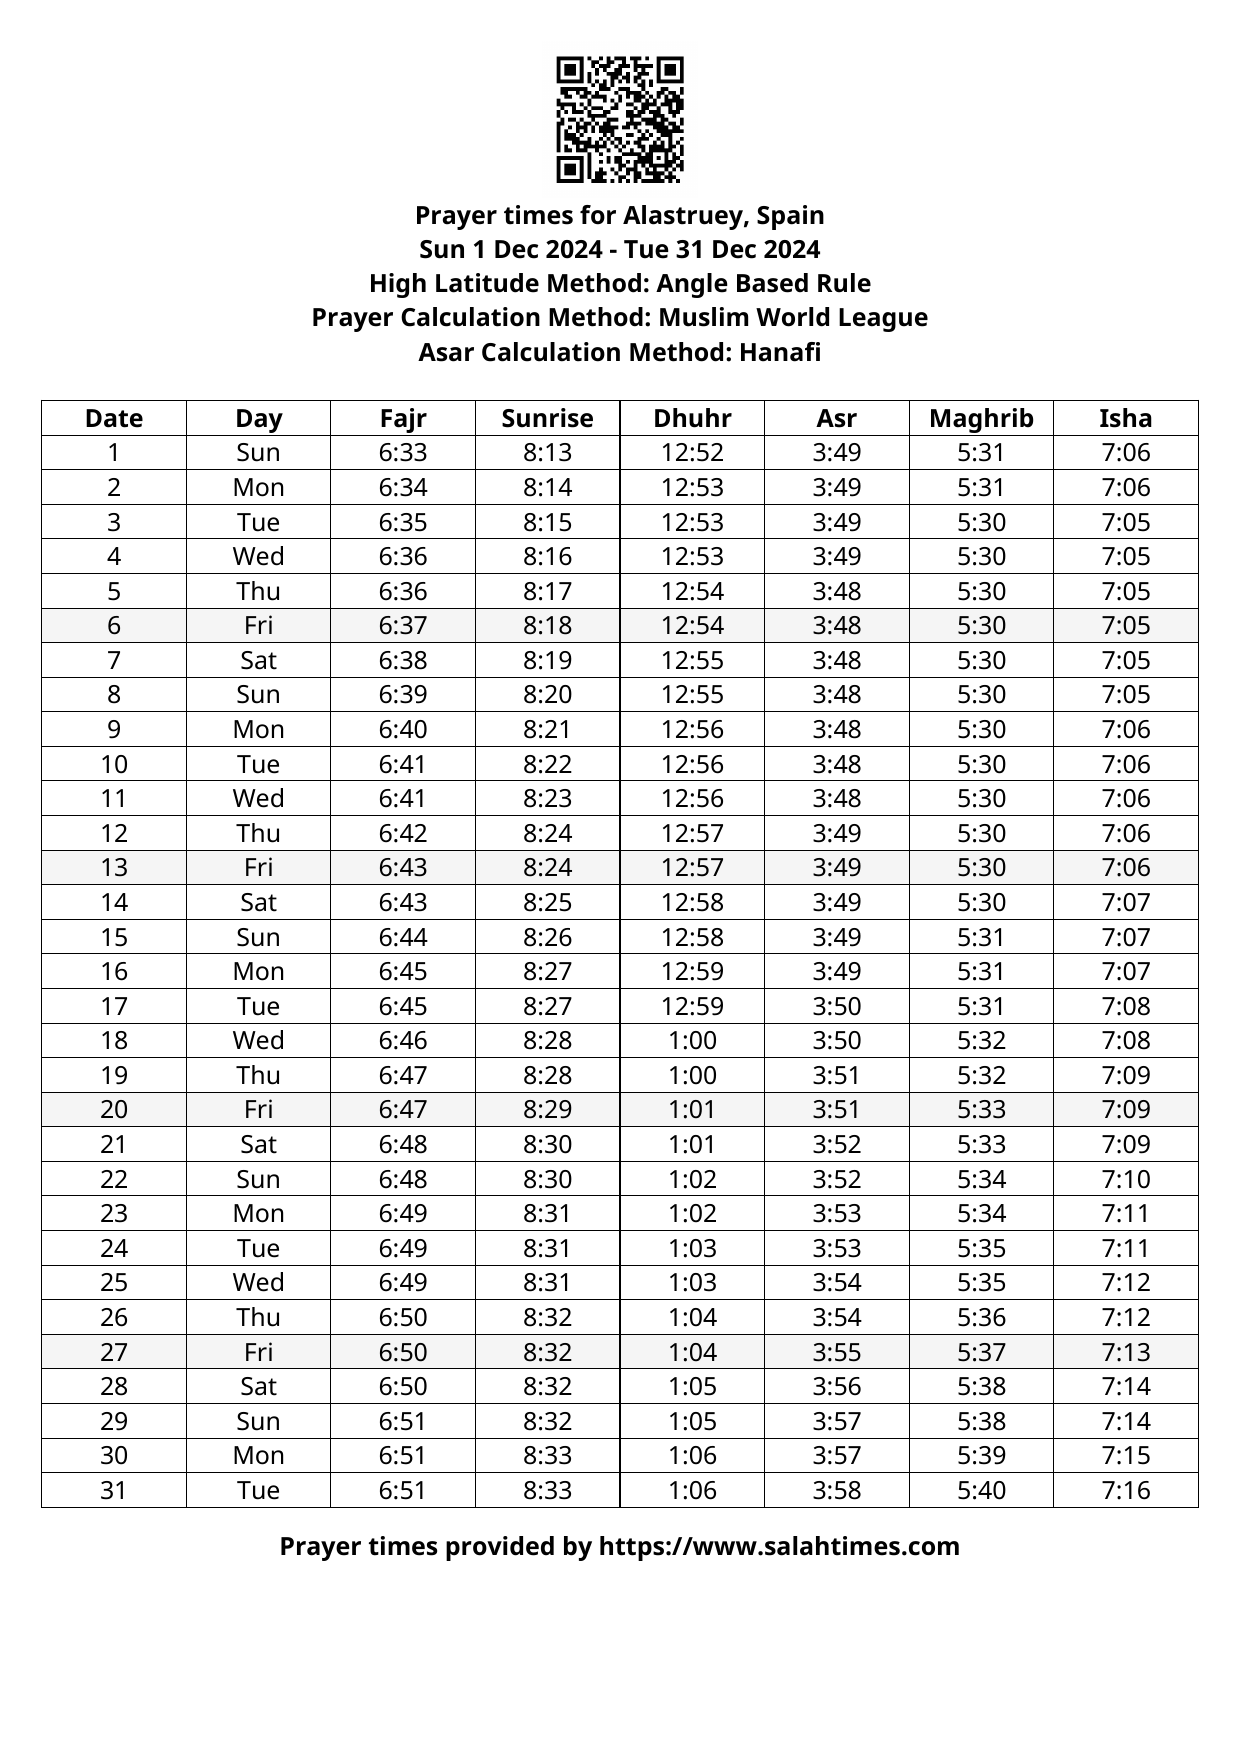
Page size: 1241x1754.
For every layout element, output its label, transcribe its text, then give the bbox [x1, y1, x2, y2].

picture [542, 41, 699, 198]
table_cell 1:04 [621, 1300, 764, 1334]
table_cell 5:33 [910, 1093, 1053, 1126]
table_cell Wed [187, 1266, 330, 1299]
table_cell 6:33 [331, 436, 475, 469]
table_cell 8:28 [476, 1024, 619, 1057]
table_cell 7:06 [1054, 816, 1198, 849]
table_cell 3:48 [765, 781, 909, 815]
table_cell 17 [42, 989, 186, 1022]
table_cell 6:49 [331, 1266, 475, 1299]
table_cell Tue [187, 747, 330, 780]
table_cell 1:04 [621, 1335, 764, 1368]
table_cell 3:56 [765, 1369, 909, 1403]
table_cell 7:05 [1054, 505, 1198, 538]
table_cell 3:54 [765, 1300, 909, 1334]
table_cell 1:06 [621, 1473, 764, 1507]
table_cell 7:10 [1054, 1162, 1198, 1195]
table_cell 7 [42, 643, 186, 677]
table_cell 29 [42, 1404, 186, 1437]
table_cell 3:50 [765, 989, 909, 1022]
table_cell 31 [42, 1473, 186, 1507]
table_cell Sat [187, 643, 330, 677]
table_cell 6:51 [331, 1473, 475, 1507]
table_cell 3:57 [765, 1404, 909, 1437]
table_cell 5:30 [910, 505, 1053, 538]
text Prayer Calculation Method: Muslim World League [42, 300, 1198, 334]
table_cell 8:19 [476, 643, 619, 677]
table_cell 7:09 [1054, 1127, 1198, 1161]
table_cell 5:39 [910, 1439, 1053, 1472]
table_cell 7:06 [1054, 747, 1198, 780]
table_cell 7:14 [1054, 1404, 1198, 1437]
table_cell 7:05 [1054, 678, 1198, 711]
table_cell 6:42 [331, 816, 475, 849]
table_cell 5:30 [910, 816, 1053, 849]
table_cell 6:35 [331, 505, 475, 538]
table_cell 8:33 [476, 1439, 619, 1472]
table_cell 3:49 [765, 851, 909, 884]
table_cell 6:37 [331, 609, 475, 642]
table_cell 5:38 [910, 1369, 1053, 1403]
table_cell 7:13 [1054, 1335, 1198, 1368]
table_cell Tue [187, 505, 330, 538]
table_cell 24 [42, 1231, 186, 1264]
table_cell 6:36 [331, 574, 475, 607]
table_cell 3:53 [765, 1231, 909, 1264]
table_cell Sun [187, 1404, 330, 1437]
table_cell Mon [187, 1439, 330, 1472]
table_cell 3:51 [765, 1093, 909, 1126]
table_header Asr [765, 401, 909, 434]
table_cell Sat [187, 1127, 330, 1161]
table_header Maghrib [910, 401, 1053, 434]
table_cell 12 [42, 816, 186, 849]
table_cell Sat [187, 1369, 330, 1403]
table_cell 28 [42, 1369, 186, 1403]
table_cell 1:03 [621, 1231, 764, 1264]
table_cell 6:50 [331, 1300, 475, 1334]
table_cell 8:24 [476, 816, 619, 849]
table_cell 7:06 [1054, 781, 1198, 815]
table_cell 6:51 [331, 1439, 475, 1472]
table_cell 1:02 [621, 1196, 764, 1230]
table_cell Thu [187, 1058, 330, 1092]
table_cell Wed [187, 1024, 330, 1057]
table_cell 7:09 [1054, 1058, 1198, 1092]
table_cell 8:17 [476, 574, 619, 607]
table_cell 3:49 [765, 436, 909, 469]
table_cell 5 [42, 574, 186, 607]
table_cell 7:05 [1054, 574, 1198, 607]
table_header Isha [1054, 401, 1198, 434]
table_cell 3:50 [765, 1024, 909, 1057]
table_cell 6:44 [331, 920, 475, 953]
table_cell 1:00 [621, 1024, 764, 1057]
table_cell Sun [187, 1162, 330, 1195]
table_cell 8:26 [476, 920, 619, 953]
table_cell 3:53 [765, 1196, 909, 1230]
table_cell Sun [187, 678, 330, 711]
table_cell 8:13 [476, 436, 619, 469]
table_cell 6:48 [331, 1127, 475, 1161]
table_cell 1:05 [621, 1404, 764, 1437]
table_cell 7:12 [1054, 1300, 1198, 1334]
table_cell 22 [42, 1162, 186, 1195]
table_cell 30 [42, 1439, 186, 1472]
table_cell 5:30 [910, 781, 1053, 815]
table_cell 7:07 [1054, 885, 1198, 919]
table_cell 3:49 [765, 505, 909, 538]
table_cell 8:27 [476, 989, 619, 1022]
text Prayer times provided by https://www.salahtimes.com [42, 1528, 1198, 1563]
table_cell Tue [187, 1473, 330, 1507]
table_cell 6:41 [331, 781, 475, 815]
table_cell 3:49 [765, 920, 909, 953]
table_cell Tue [187, 989, 330, 1022]
table_cell 7:11 [1054, 1196, 1198, 1230]
table_cell 1:02 [621, 1162, 764, 1195]
table_cell 27 [42, 1335, 186, 1368]
table_cell 5:30 [910, 574, 1053, 607]
table_cell 5:30 [910, 747, 1053, 780]
table_cell 6:46 [331, 1024, 475, 1057]
table_cell 1:01 [621, 1093, 764, 1126]
table_header Day [187, 401, 330, 434]
table_cell 3:49 [765, 539, 909, 573]
table_cell 12:55 [621, 643, 764, 677]
table_cell 12:56 [621, 781, 764, 815]
table_cell 8:31 [476, 1231, 619, 1264]
table_cell 6:43 [331, 851, 475, 884]
table_cell 4 [42, 539, 186, 573]
table_cell Tue [187, 1231, 330, 1264]
table_cell 12:58 [621, 920, 764, 953]
table_cell 18 [42, 1024, 186, 1057]
table_cell 19 [42, 1058, 186, 1092]
table_header Date [42, 401, 186, 434]
table_cell 12:52 [621, 436, 764, 469]
table_cell 7:09 [1054, 1093, 1198, 1126]
table_cell 8:27 [476, 954, 619, 988]
table_cell Mon [187, 954, 330, 988]
table_cell 3:48 [765, 574, 909, 607]
table_cell 3:54 [765, 1266, 909, 1299]
table_cell 8:28 [476, 1058, 619, 1092]
table_cell 1 [42, 436, 186, 469]
table_cell 8:24 [476, 851, 619, 884]
table_cell 12:57 [621, 816, 764, 849]
table_cell 8:31 [476, 1196, 619, 1230]
table_cell 8:33 [476, 1473, 619, 1507]
table_cell 7:16 [1054, 1473, 1198, 1507]
table_cell Thu [187, 1300, 330, 1334]
table_cell 5:36 [910, 1300, 1053, 1334]
table_cell 8:29 [476, 1093, 619, 1126]
table_cell 7:11 [1054, 1231, 1198, 1264]
table_cell 3:52 [765, 1127, 909, 1161]
table_cell 6:48 [331, 1162, 475, 1195]
table_cell 12:53 [621, 539, 764, 573]
table_cell 5:40 [910, 1473, 1053, 1507]
table_cell 5:34 [910, 1162, 1053, 1195]
table_cell 5:30 [910, 609, 1053, 642]
table_cell 8:32 [476, 1335, 619, 1368]
table_cell 12:55 [621, 678, 764, 711]
table_cell 8:31 [476, 1266, 619, 1299]
table_cell 16 [42, 954, 186, 988]
table_cell Sat [187, 885, 330, 919]
table_cell 3:48 [765, 609, 909, 642]
table_cell 1:06 [621, 1439, 764, 1472]
table_cell Thu [187, 816, 330, 849]
table_cell 8:25 [476, 885, 619, 919]
table_cell 5:31 [910, 989, 1053, 1022]
table_cell Mon [187, 470, 330, 504]
table_cell 5:30 [910, 678, 1053, 711]
table_cell 1:03 [621, 1266, 764, 1299]
table_cell 3:55 [765, 1335, 909, 1368]
text Asar Calculation Method: Hanafi [42, 334, 1198, 368]
table_cell 1:01 [621, 1127, 764, 1161]
table_cell 12:54 [621, 609, 764, 642]
table_cell 23 [42, 1196, 186, 1230]
table_cell 8:22 [476, 747, 619, 780]
table_cell 8:23 [476, 781, 619, 815]
table_cell Wed [187, 781, 330, 815]
table_cell 21 [42, 1127, 186, 1161]
table_cell Wed [187, 539, 330, 573]
table_cell 1:05 [621, 1369, 764, 1403]
table_cell 15 [42, 920, 186, 953]
table_cell 5:30 [910, 712, 1053, 746]
table_cell 6:40 [331, 712, 475, 746]
text High Latitude Method: Angle Based Rule [42, 266, 1198, 300]
table_cell 6:45 [331, 989, 475, 1022]
table_cell 3:52 [765, 1162, 909, 1195]
table_cell 5:37 [910, 1335, 1053, 1368]
table_cell 6:51 [331, 1404, 475, 1437]
table_cell 3:48 [765, 712, 909, 746]
table_cell 26 [42, 1300, 186, 1334]
table_cell Fri [187, 1335, 330, 1368]
table_cell 8:15 [476, 505, 619, 538]
table_cell 7:07 [1054, 954, 1198, 988]
table_cell 6:47 [331, 1058, 475, 1092]
table_cell 6:34 [331, 470, 475, 504]
table_header Fajr [331, 401, 475, 434]
table_cell 3:49 [765, 954, 909, 988]
table_cell 7:07 [1054, 920, 1198, 953]
table_cell 5:30 [910, 851, 1053, 884]
table_cell 8:18 [476, 609, 619, 642]
table_cell 7:06 [1054, 436, 1198, 469]
table_cell 5:31 [910, 920, 1053, 953]
table_cell 7:08 [1054, 1024, 1198, 1057]
table_cell 5:31 [910, 436, 1053, 469]
table_cell Sun [187, 436, 330, 469]
text Sun 1 Dec 2024 - Tue 31 Dec 2024 [42, 232, 1198, 266]
table_cell Mon [187, 1196, 330, 1230]
table_cell 6:50 [331, 1369, 475, 1403]
table_cell 3:48 [765, 678, 909, 711]
table_cell 12:58 [621, 885, 764, 919]
table_cell 5:35 [910, 1266, 1053, 1299]
table_cell 3:49 [765, 885, 909, 919]
table_cell 8:32 [476, 1369, 619, 1403]
table_cell 8 [42, 678, 186, 711]
table_cell 6:50 [331, 1335, 475, 1368]
table_cell 7:14 [1054, 1369, 1198, 1403]
table_cell Sun [187, 920, 330, 953]
table_cell 3:58 [765, 1473, 909, 1507]
table_cell 5:32 [910, 1024, 1053, 1057]
table_cell Mon [187, 712, 330, 746]
table_cell 3 [42, 505, 186, 538]
table_cell 3:48 [765, 747, 909, 780]
table_header Sunrise [476, 401, 619, 434]
table_cell 3:51 [765, 1058, 909, 1092]
table_cell 3:49 [765, 470, 909, 504]
table_cell 3:57 [765, 1439, 909, 1472]
table_cell 7:15 [1054, 1439, 1198, 1472]
table_cell 12:56 [621, 712, 764, 746]
table_cell Thu [187, 574, 330, 607]
table_cell 1:00 [621, 1058, 764, 1092]
table_cell 5:30 [910, 885, 1053, 919]
table_cell Fri [187, 851, 330, 884]
table_cell 11 [42, 781, 186, 815]
table_cell 5:30 [910, 643, 1053, 677]
table_cell 7:06 [1054, 712, 1198, 746]
table_cell 6:43 [331, 885, 475, 919]
table_cell 2 [42, 470, 186, 504]
table_cell 6:49 [331, 1196, 475, 1230]
table_cell 8:14 [476, 470, 619, 504]
table_cell 8:30 [476, 1127, 619, 1161]
table_cell 12:57 [621, 851, 764, 884]
table_cell 5:32 [910, 1058, 1053, 1092]
table_cell 6:36 [331, 539, 475, 573]
table_cell 8:30 [476, 1162, 619, 1195]
table_cell 5:34 [910, 1196, 1053, 1230]
table_cell 12:54 [621, 574, 764, 607]
table_cell 3:48 [765, 643, 909, 677]
table_cell 12:59 [621, 954, 764, 988]
table_cell 12:53 [621, 505, 764, 538]
table_cell Fri [187, 1093, 330, 1126]
table_cell 7:08 [1054, 989, 1198, 1022]
table_cell 8:32 [476, 1300, 619, 1334]
table_cell 7:12 [1054, 1266, 1198, 1299]
table_cell 9 [42, 712, 186, 746]
table_cell 5:35 [910, 1231, 1053, 1264]
table_cell 8:16 [476, 539, 619, 573]
table_cell 5:38 [910, 1404, 1053, 1437]
table_cell 8:21 [476, 712, 619, 746]
table_cell 8:20 [476, 678, 619, 711]
table_cell 6:49 [331, 1231, 475, 1264]
table_cell 7:06 [1054, 470, 1198, 504]
table_cell 13 [42, 851, 186, 884]
table_cell 3:49 [765, 816, 909, 849]
table_cell 7:05 [1054, 609, 1198, 642]
table_cell 6:47 [331, 1093, 475, 1126]
table_header Dhuhr [621, 401, 764, 434]
table_cell 5:31 [910, 470, 1053, 504]
table_cell 25 [42, 1266, 186, 1299]
table_cell 7:05 [1054, 643, 1198, 677]
table_cell 6 [42, 609, 186, 642]
table_cell 7:05 [1054, 539, 1198, 573]
table_cell 20 [42, 1093, 186, 1126]
table_cell 7:06 [1054, 851, 1198, 884]
table_cell 8:32 [476, 1404, 619, 1437]
text Prayer times for Alastruey, Spain [42, 198, 1198, 232]
table_cell 12:56 [621, 747, 764, 780]
table_cell 5:30 [910, 539, 1053, 573]
table_cell 6:39 [331, 678, 475, 711]
table_cell 10 [42, 747, 186, 780]
table_cell 5:33 [910, 1127, 1053, 1161]
table_cell Fri [187, 609, 330, 642]
table_cell 5:31 [910, 954, 1053, 988]
table_cell 14 [42, 885, 186, 919]
table_cell 6:38 [331, 643, 475, 677]
table_cell 12:53 [621, 470, 764, 504]
table_cell 6:45 [331, 954, 475, 988]
table_cell 6:41 [331, 747, 475, 780]
table_cell 12:59 [621, 989, 764, 1022]
